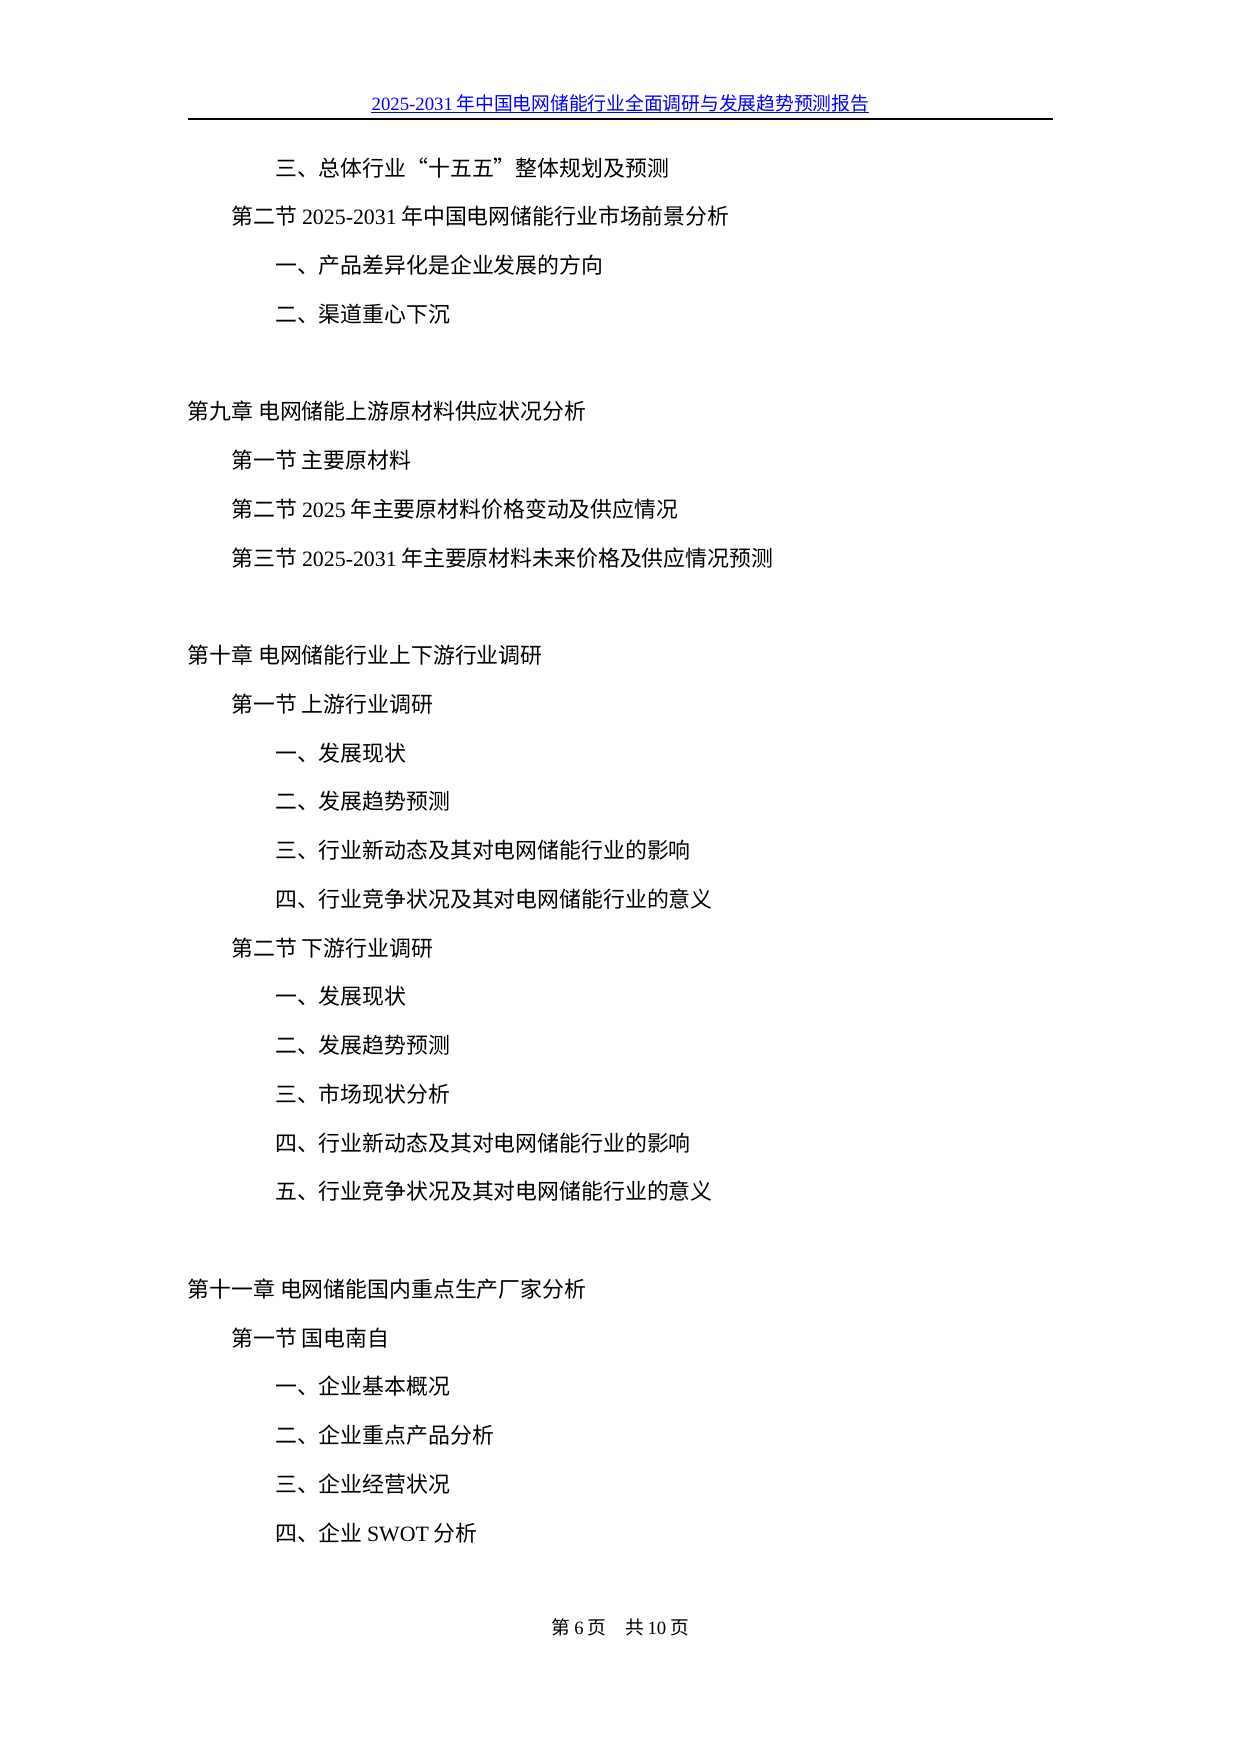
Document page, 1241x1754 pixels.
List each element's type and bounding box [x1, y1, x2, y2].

text [187, 150, 1053, 1548]
